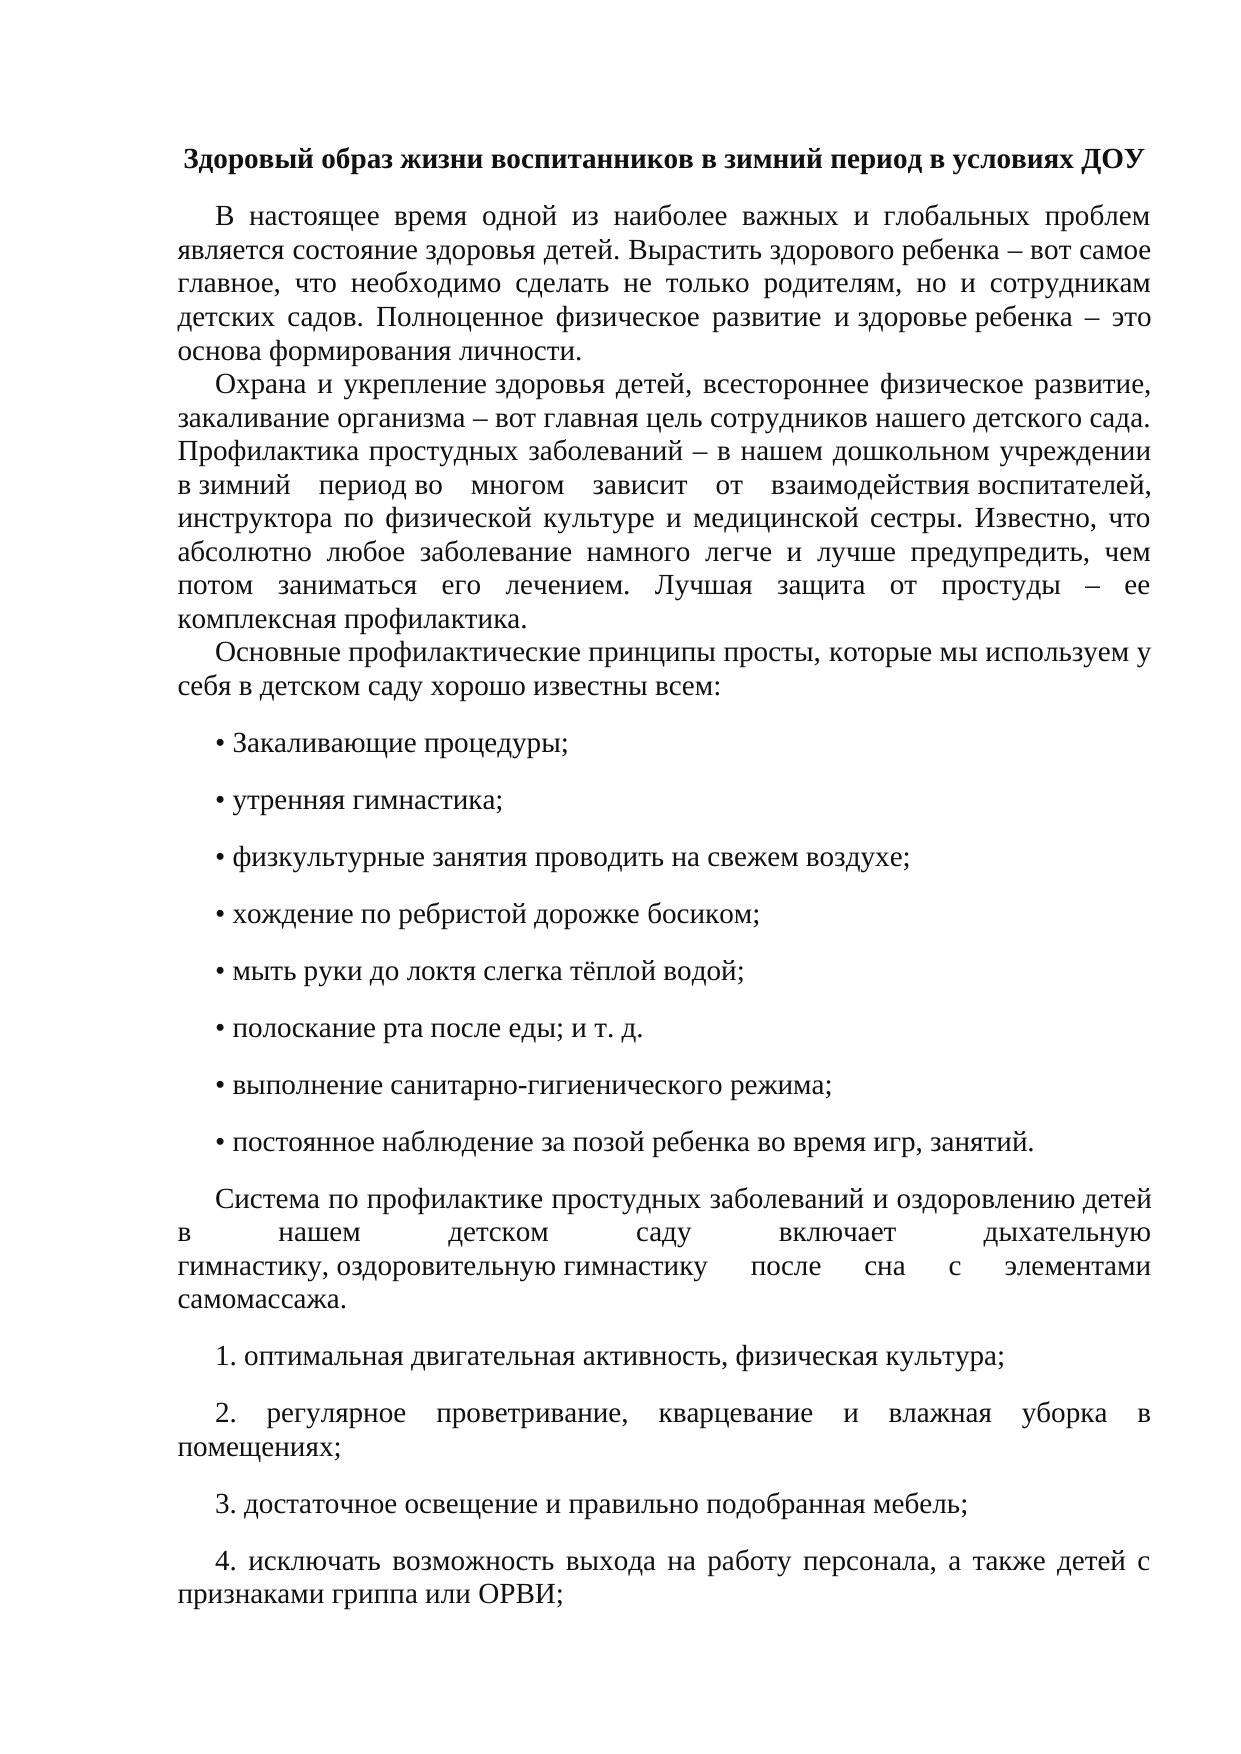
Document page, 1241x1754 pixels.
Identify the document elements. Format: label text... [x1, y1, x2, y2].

text • физкультурные занятия проводить на свежем воздухе; [177, 839, 1152, 873]
text • хождение по ребристой дорожке босиком; [177, 896, 1152, 929]
text Здоровый образ жизни воспитанников в зимний период в условиях ДОУ [177, 142, 1152, 175]
text 3. достаточное освещение и правильно подобранная мебель; [177, 1486, 1152, 1519]
text Охрана и укрепление здоровья детей, всестороннее физическое развитие, закаливание организма – вот главная цель сотрудников нашего детского сада. Профилактика простудных заболеваний – в нашем дошкольном учреждении в зимний период во многом зависит от взаимодействия воспитателей, инструктора по физической культуре и медицинской сестры. Известно, что абсолютно любое заболевание намного легче и лучше предупредить, чем потом заниматься его лечением. Лучшая защита от простуды – ее комплексная профилактика. [177, 366, 1152, 634]
text В настоящее время одной из наиболее важных и глобальных проблем является состояние здоровья детей. Вырастить здорового ребенка – вот самое главное, что необходимо сделать не только родителям, но и сотрудникам детских садов. Полноценное физическое развитие и здоровье ребенка – это основа формирования личности. [177, 198, 1152, 366]
text • мыть руки до локтя слегка тёплой водой; [177, 953, 1152, 987]
text Основные профилактические принципы просты, которые мы используем у себя в детском саду хорошо известны всем: [177, 634, 1152, 702]
text 1. оптимальная двигательная активность, физическая культура; [177, 1338, 1152, 1372]
text 2. регулярное проветривание, кварцевание и влажная уборка в помещениях; [177, 1396, 1152, 1463]
text 4. исключать возможность выхода на работу персонала, а также детей с признаками гриппа или ОРВИ; [177, 1543, 1152, 1610]
text • выполнение санитарно-гигиенического режима; [177, 1067, 1152, 1101]
text • Закаливающие процедуры; [177, 725, 1152, 759]
text • полоскание рта после еды; и т. д. [177, 1010, 1152, 1043]
text • утренняя гимнастика; [177, 782, 1152, 816]
text Система по профилактике простудных заболеваний и оздоровлению детей в нашем детском саду включает дыхательную гимнастику, оздоровительную гимнастику после сна с элементами самомассажа. [177, 1181, 1152, 1315]
text • постоянное наблюдение за позой ребенка во время игр, занятий. [177, 1124, 1152, 1157]
